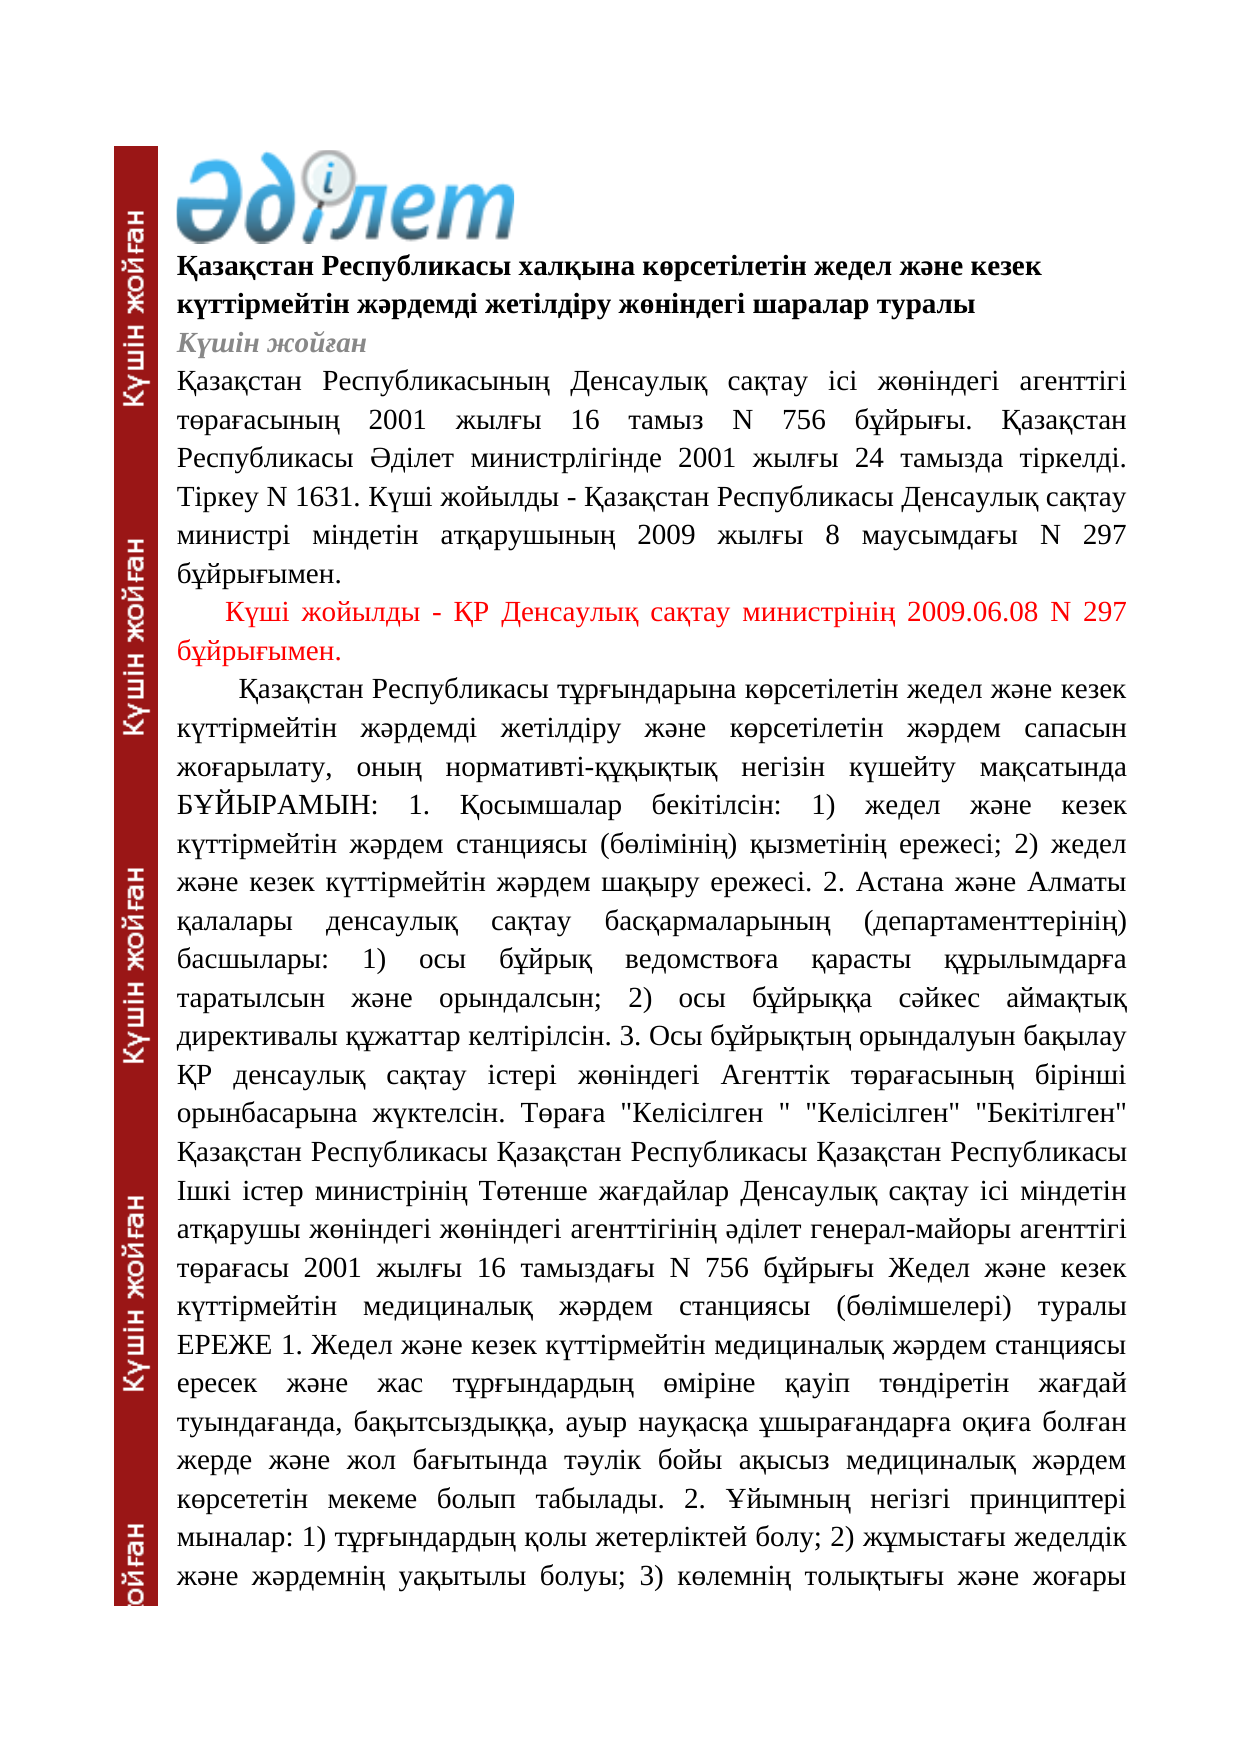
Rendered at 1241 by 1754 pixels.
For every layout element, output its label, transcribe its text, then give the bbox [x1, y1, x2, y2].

text Күші жойылды - ҚР Денсаулық сақтау министрінің 2009.06.08 N 297 бұйрығымен. [112, 594, 1128, 667]
picture [114, 358, 158, 363]
picture [176, 150, 515, 244]
text Қазақстан Республикасы халқына көрсетілетін жедел және кезек күттірмейтін жәрдемді жетілдіру жөніндегі шаралар туралы [112, 248, 1128, 320]
text Күшін жойған [112, 325, 1128, 358]
text Қазақстан Республикасының Денсаулық сақтау ісі жөніндегі агенттігі төрағасының 2001 жылғы 16 тамыз N 756 бұйрығы. Қазақстан Республикасы Әділет министрлігінде 2001 жылғы 24 тамызда тіркелді. Тіркеу N 1631. Күші жойылды - Қазақстан Республикасы Денсаулық сақтау министрі міндетін атқарушының 2009 жылғы 8 маусымдағы N 297 бұйрығымен. [112, 363, 1128, 589]
picture [114, 146, 158, 248]
picture [114, 589, 158, 594]
picture [114, 1592, 158, 1606]
picture [114, 667, 158, 672]
picture [114, 320, 158, 325]
